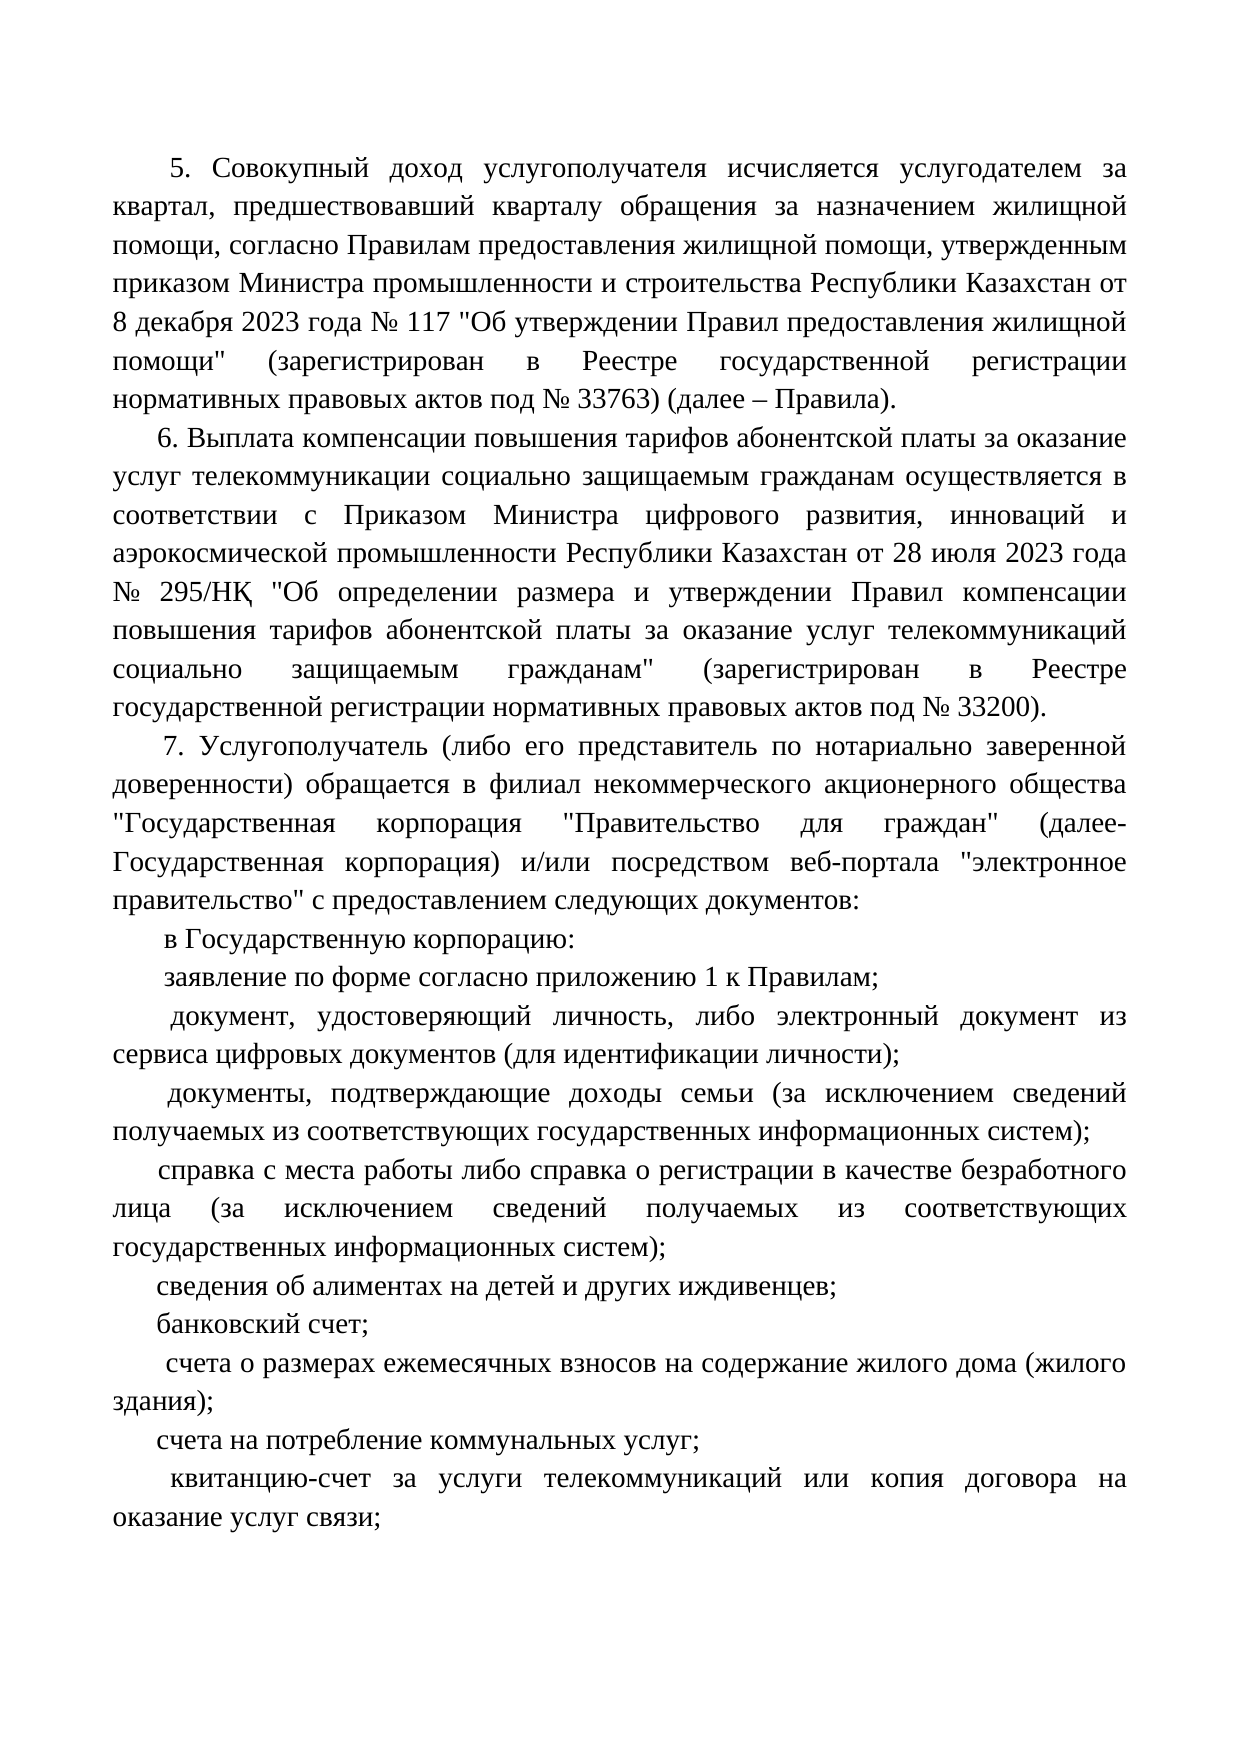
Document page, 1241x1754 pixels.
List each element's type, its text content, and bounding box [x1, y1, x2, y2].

text в Государственную корпорацию: [112, 921, 1128, 954]
text счета на потребление коммунальных услуг; [112, 1422, 1128, 1455]
text 7. Услугополучатель (либо его представитель по нотариально заверенной доверенности) обращается в филиал некоммерческого акционерного общества "Государственная корпорация "Правительство для граждан" (далее- Государственная корпорация) и/или посредством веб-портала "электронное правительство" с предоставлением следующих документов: [112, 728, 1128, 916]
text банковский счет; [112, 1306, 1128, 1340]
text заявление по форме согласно приложению 1 к Правилам; [112, 959, 1128, 993]
text 6. Выплата компенсации повышения тарифов абонентской платы за оказание услуг телекоммуникации социально защищаемым гражданам осуществляется в соответствии с Приказом Министра цифрового развития, инноваций и аэрокосмической промышленности Республики Казахстан от 28 июля 2023 года № 295/НҚ "Об определении размера и утверждении Правил компенсации повышения тарифов абонентской платы за оказание услуг телекоммуникаций социально защищаемым гражданам" (зарегистрирован в Реестре государственной регистрации нормативных правовых актов под № 33200). [112, 420, 1128, 723]
text документ, удостоверяющий личность, либо электронный документ из сервиса цифровых документов (для идентификации личности); [112, 998, 1128, 1070]
text справка с места работы либо справка о регистрации в качестве безработного лица (за исключением сведений получаемых из соответствующих государственных информационных систем); [112, 1152, 1128, 1263]
text счета о размерах ежемесячных взносов на содержание жилого дома (жилого здания); [112, 1345, 1128, 1417]
text 5. Совокупный доход услугополучателя исчисляется услугодателем за квартал, предшествовавший кварталу обращения за назначением жилищной помощи, согласно Правилам предоставления жилищной помощи, утвержденным приказом Министра промышленности и строительства Республики Казахстан от 8 декабря 2023 года № 117 "Об утверждении Правил предоставления жилищной помощи" (зарегистрирован в Реестре государственной регистрации нормативных правовых актов под № 33763) (далее – Правила). [112, 150, 1128, 415]
text документы, подтверждающие доходы семьи (за исключением сведений получаемых из соответствующих государственных информационных систем); [112, 1075, 1128, 1147]
text сведения об алиментах на детей и других иждивенцев; [112, 1268, 1128, 1301]
text квитанцию-счет за услуги телекоммуникаций или копия договора на оказание услуг связи; [112, 1460, 1128, 1532]
